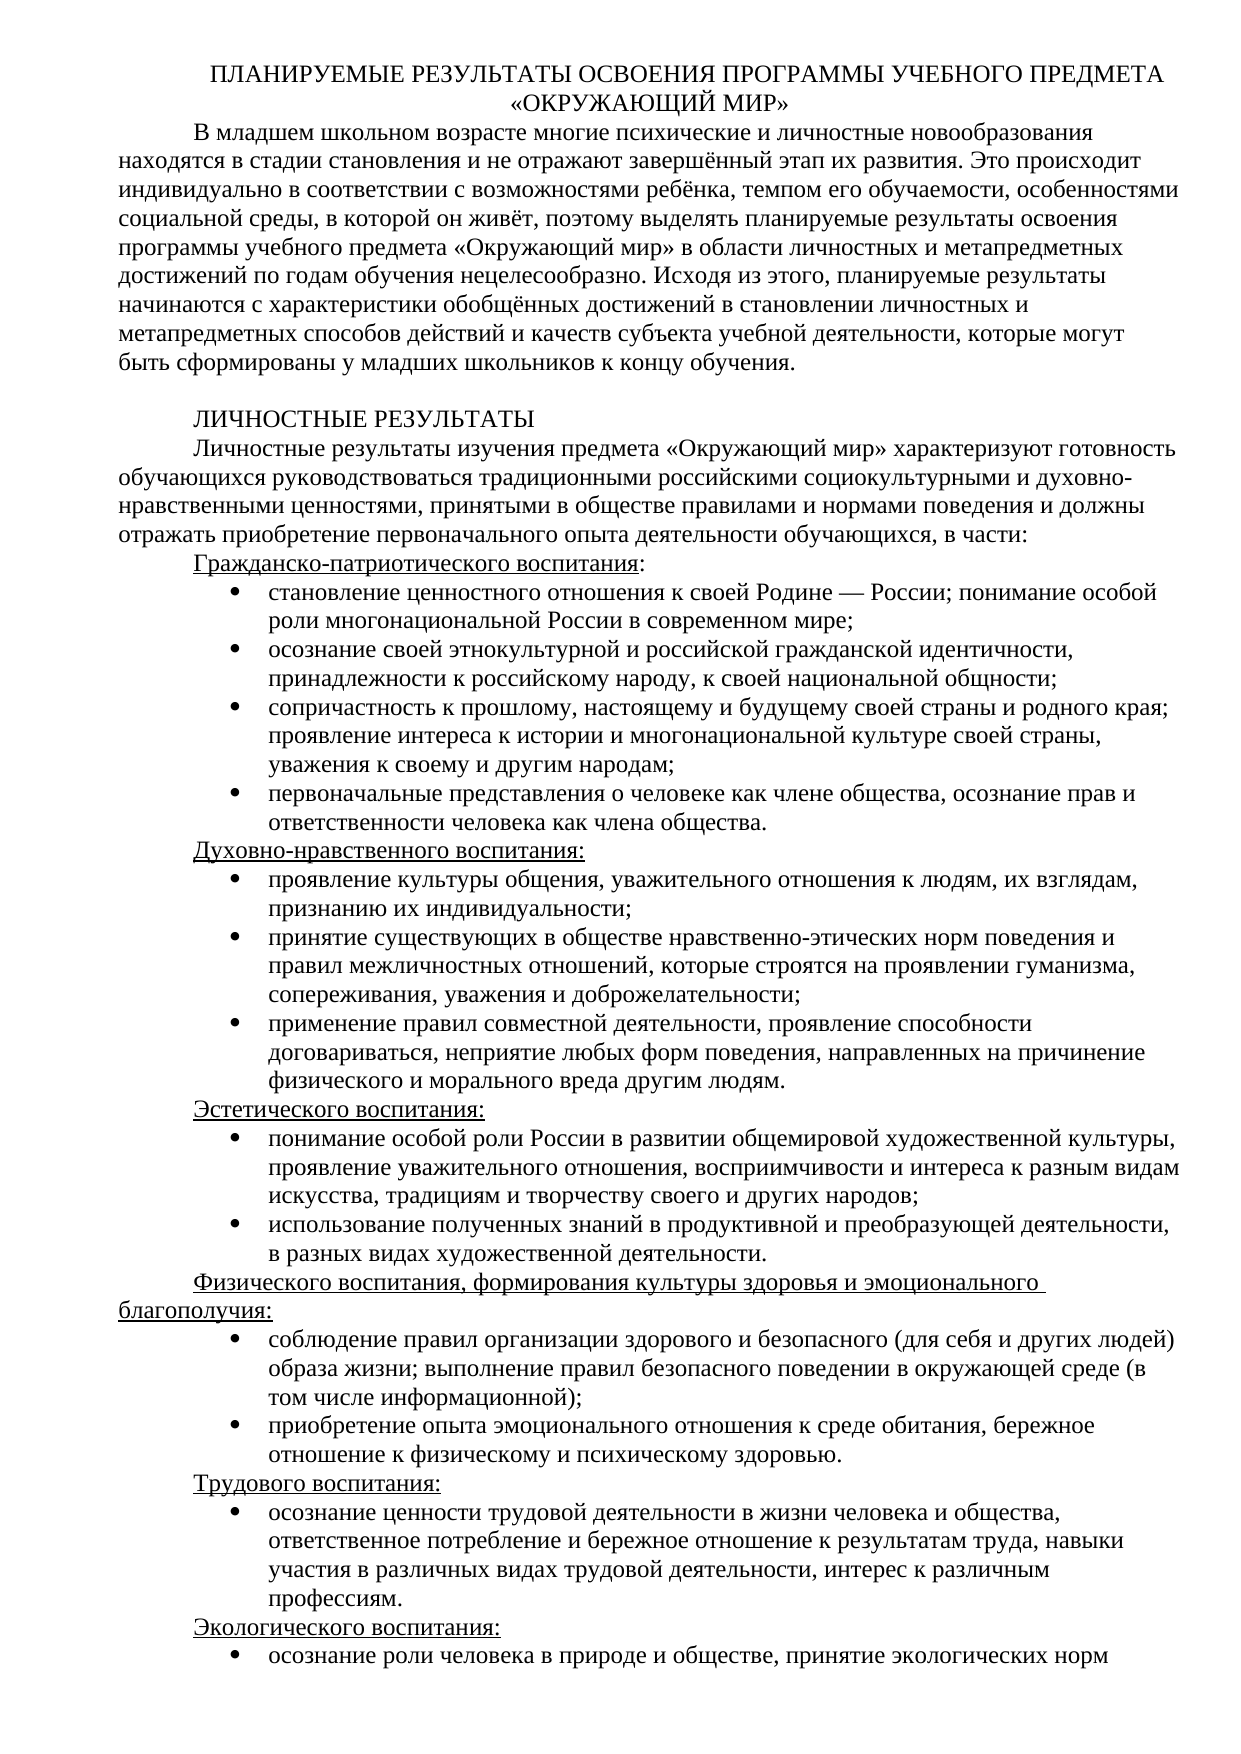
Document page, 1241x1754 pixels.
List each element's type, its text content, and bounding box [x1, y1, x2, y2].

text Физического воспитания, формирования культуры здоровья и эмоционального благополучия: [118, 1267, 1181, 1324]
list применение правил совместной деятельности, проявление способности договариваться, неприятие любых форм поведения, направленных на причинение физического и морального вреда другим людям. [231, 1008, 1181, 1094]
text В младшем школьном возрасте многие психические и личностные новообразования находятся в стадии становления и не отражают завершённый этап их развития. Это происходит индивидуально в соответствии с возможностями ребёнка, темпом его обучаемости, особенностями социальной среды, в которой он живёт, поэтому выделять планируемые результаты освоения программы учебного предмета «Окружающий мир» в области личностных и метапредметных достижений по годам обучения нецелесообразно. Исходя из этого, планируемые результаты начинаются с характеристики обобщённых достижений в становлении личностных и метапредметных способов действий и качеств субъекта учебной деятельности, которые могут быть сформированы у младших школьников к концу обучения. [118, 117, 1181, 375]
list приобретение опыта эмоционального отношения к среде обитания, бережное отношение к физическому и психическому здоровью. [231, 1410, 1181, 1468]
text Трудового воспитания: [118, 1468, 1181, 1497]
text Личностные результаты изучения предмета «Окружающий мир» характеризуют готовность обучающихся руководствоваться традиционными российскими социокультурными и духовно-нравственными ценностями, принятыми в обществе правилами и нормами поведения и должны отражать приобретение первоначального опыта деятельности обучающихся, в части: [118, 433, 1181, 548]
list соблюдение правил организации здорового и безопасного (для себя и других людей) образа жизни; выполнение правил безопасного поведении в окружающей среде (в том числе информационной); [231, 1324, 1181, 1410]
list осознание ценности трудовой деятельности в жизни человека и общества, ответственное потребление и бережное отношение к результатам труда, навыки участия в различных видах трудовой деятельности, интерес к различным профессиям. [231, 1497, 1181, 1612]
text Экологического воспитания: [118, 1612, 1181, 1640]
list осознание своей этнокультурной и российской гражданской идентичности, принадлежности к российскому народу, к своей национальной общности; [231, 634, 1181, 692]
list проявление культуры общения, уважительного отношения к людям, их взглядам, признанию их индивидуальности; [231, 864, 1181, 922]
list первоначальные представления о человеке как члене общества, осознание прав и ответственности человека как члена общества. [231, 778, 1181, 835]
text ПЛАНИРУЕМЫЕ РЕЗУЛЬТАТЫ ОСВОЕНИЯ ПРОГРАММЫ УЧЕБНОГО ПРЕДМЕТА «ОКРУЖАЮЩИЙ МИР» [118, 59, 1181, 117]
text Эстетического воспитания: [118, 1094, 1181, 1123]
list становление ценностного отношения к своей Родине — России; понимание особой роли многонациональной России в современном мире; [231, 577, 1181, 634]
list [231, 1640, 1181, 1669]
list принятие существующих в обществе нравственно-этических норм поведения и правил межличностных отношений, которые строятся на проявлении гуманизма, сопереживания, уважения и доброжелательности; [231, 922, 1181, 1008]
list сопричастность к прошлому, настоящему и будущему своей страны и родного края; проявление интереса к истории и многонациональной культуре своей страны, уважения к своему и другим народам; [231, 692, 1181, 778]
text ЛИЧНОСТНЫЕ РЕЗУЛЬТАТЫ [118, 404, 1181, 433]
list использование полученных знаний в продуктивной и преобразующей деятельности, в разных видах художественной деятельности. [231, 1209, 1181, 1267]
text Гражданско-патриотического воспитания: [118, 548, 1181, 577]
text Духовно-нравственного воспитания: [118, 835, 1181, 864]
list понимание особой роли России в развитии общемировой художественной культуры, проявление уважительного отношения, восприимчивости и интереса к разным видам искусства, традициям и творчеству своего и других народов; [231, 1123, 1181, 1209]
